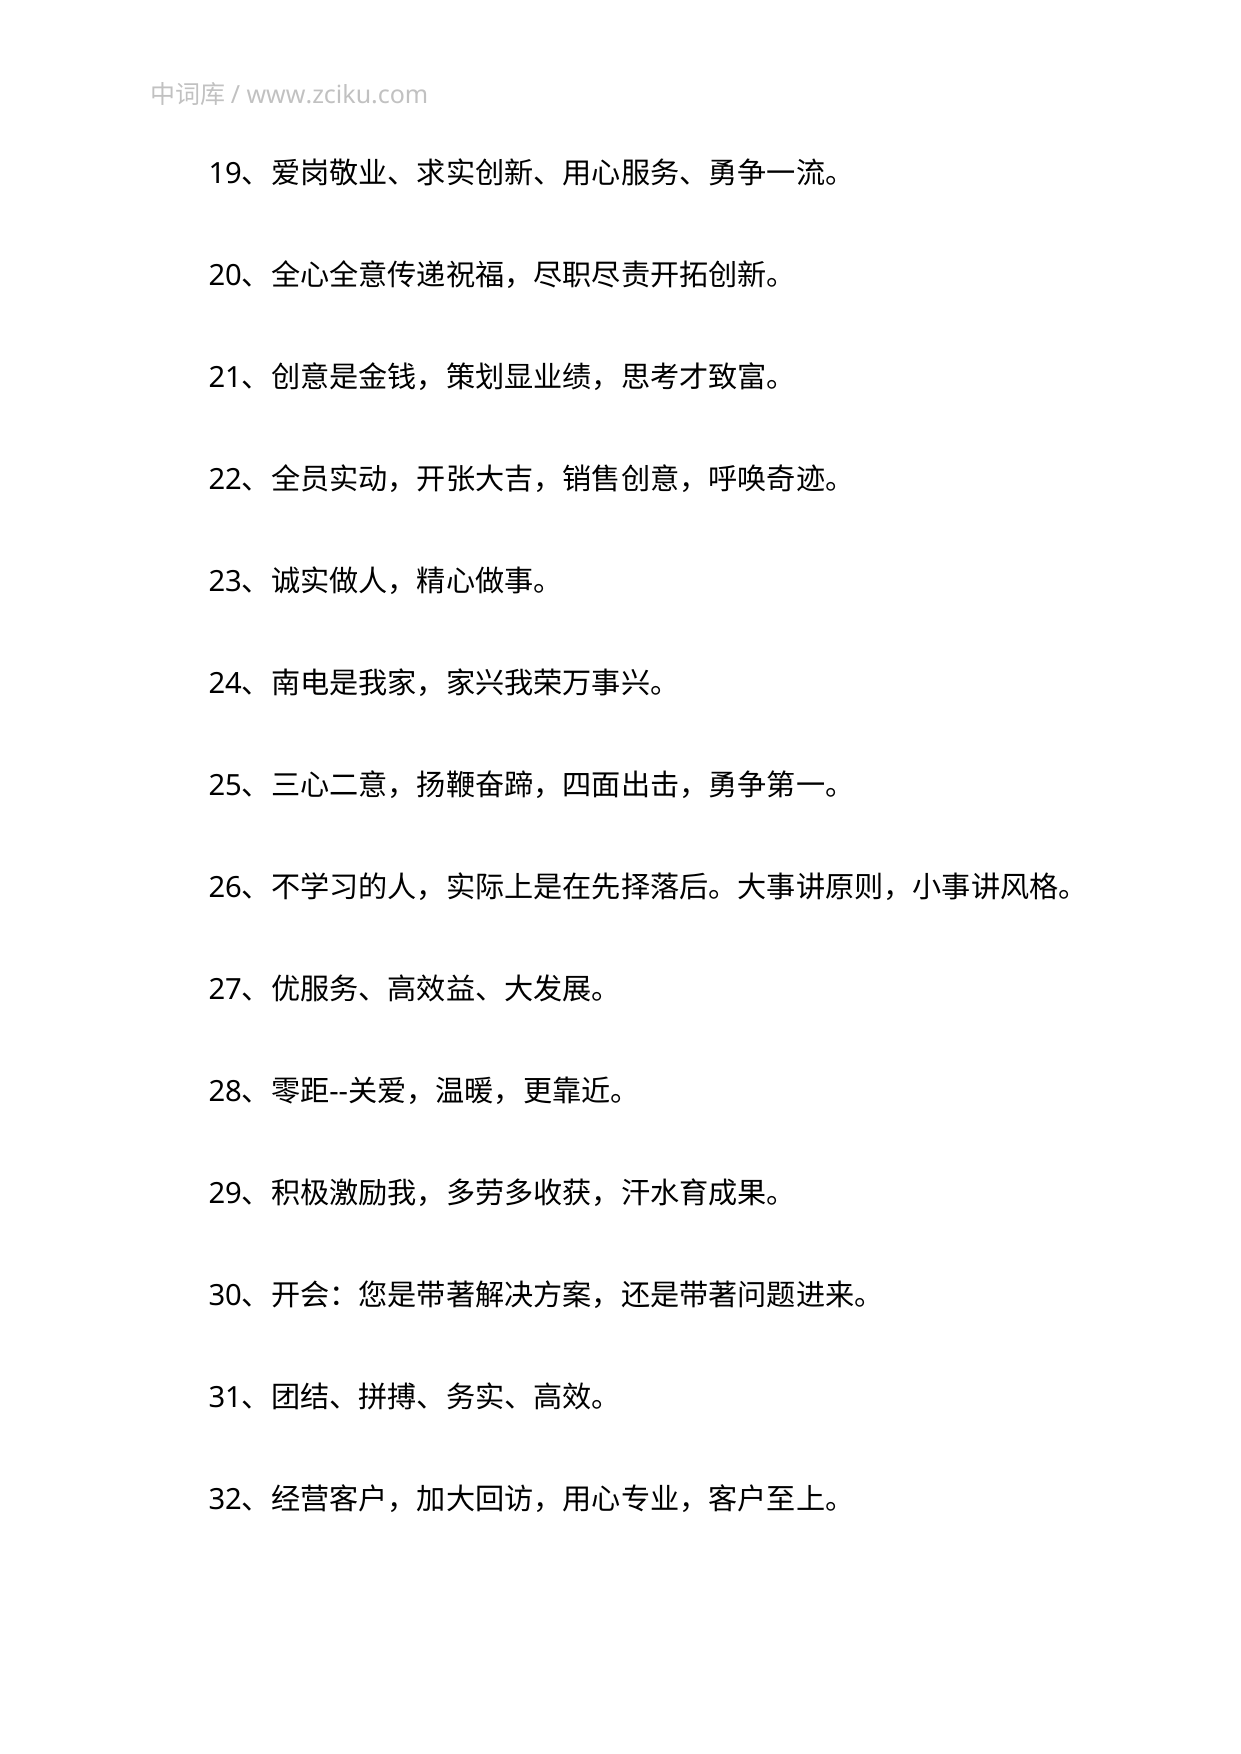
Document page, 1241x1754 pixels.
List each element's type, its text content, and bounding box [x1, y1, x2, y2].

text 21、创意是金钱，策划显业绩，思考才致富。 [150, 354, 1090, 396]
text 29、积极激励我，多劳多收获，汗水育成果。 [150, 1170, 1090, 1212]
text 31、团结、拼搏、务实、高效。 [150, 1374, 1090, 1416]
text 19、爱岗敬业、求实创新、用心服务、勇争一流。 [150, 150, 1090, 192]
text 20、全心全意传递祝福，尽职尽责开拓创新。 [150, 252, 1090, 294]
text 24、南电是我家，家兴我荣万事兴。 [150, 660, 1090, 702]
text 28、零距--关爱，温暖，更靠近。 [150, 1068, 1090, 1110]
text 25、三心二意，扬鞭奋蹄，四面出击，勇争第一。 [150, 762, 1090, 804]
text 22、全员实动，开张大吉，销售创意，呼唤奇迹。 [150, 456, 1090, 498]
text 30、开会：您是带著解决方案，还是带著问题进来。 [150, 1272, 1090, 1314]
text 32、经营客户，加大回访，用心专业，客户至上。 [150, 1476, 1090, 1518]
text 27、优服务、高效益、大发展。 [150, 966, 1090, 1008]
text 23、诚实做人，精心做事。 [150, 558, 1090, 600]
text 26、不学习的人，实际上是在先择落后。大事讲原则，小事讲风格。 [150, 864, 1090, 906]
